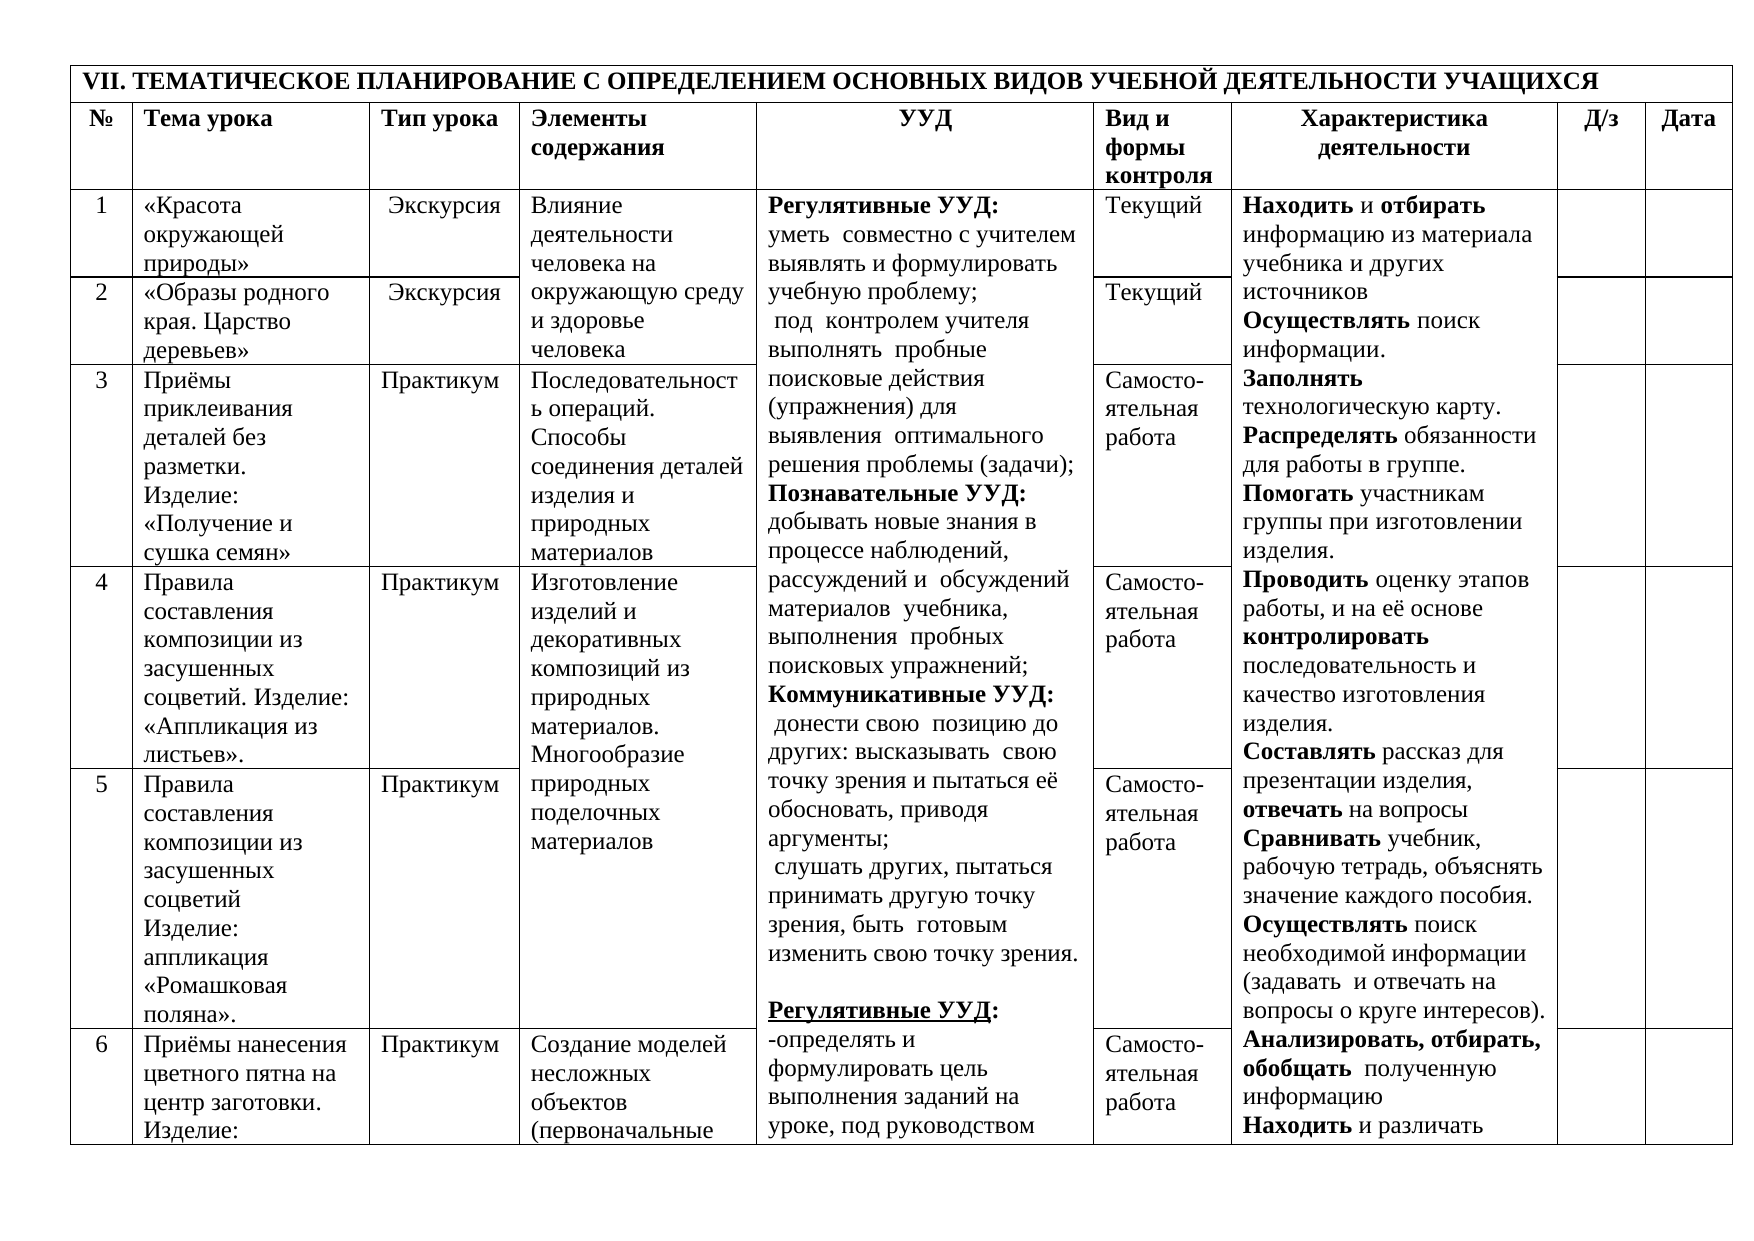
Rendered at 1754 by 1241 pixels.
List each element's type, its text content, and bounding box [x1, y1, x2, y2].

table_cell Приёмы приклеивания деталей без разметки. Изделие: «Получение и сушка семян» [133, 365, 369, 566]
table_cell № [71, 103, 132, 189]
table_cell Правила составления композиции из засушенных соцветий Изделие: аппликация «Ромашковая поляна». [133, 769, 369, 1028]
table_cell Самосто-ятельная работа [1094, 365, 1231, 566]
table_cell Практикум [370, 567, 519, 768]
table_cell [1558, 769, 1645, 1028]
table_cell Дата [1646, 103, 1732, 189]
table_cell 2 [71, 278, 132, 364]
table_cell Экскурсия [370, 278, 519, 364]
table_cell Самосто-ятельная работа [1094, 769, 1231, 1028]
table_cell Практикум [370, 365, 519, 566]
table_cell 3 [71, 365, 132, 566]
table_cell [1558, 190, 1645, 276]
table_cell Практикум [370, 769, 519, 1028]
table_cell Влияние деятельности человека на окружающую среду и здоровье человека [520, 190, 756, 364]
table_cell [1646, 567, 1732, 768]
table_cell Последовательность операций. Способы соединения деталей изделия и природных материалов [520, 365, 756, 566]
table_cell Самосто-ятельная работа [1094, 567, 1231, 768]
table_cell 4 [71, 567, 132, 768]
table_cell [1646, 1029, 1732, 1144]
table_cell Вид и формы контроля [1094, 103, 1231, 189]
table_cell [520, 1029, 756, 1144]
table_cell Элементы содержания [520, 103, 756, 189]
table_cell [1558, 1029, 1645, 1144]
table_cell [1094, 1029, 1231, 1144]
table_cell Текущий [1094, 190, 1231, 276]
table_cell Практикум [370, 1029, 519, 1144]
table_cell Экскурсия [370, 190, 519, 276]
table_cell [1646, 365, 1732, 566]
table_cell Текущий [1094, 278, 1231, 364]
table_cell 6 [71, 1029, 132, 1144]
table_cell [1558, 365, 1645, 566]
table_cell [133, 1029, 369, 1144]
table_cell Изготовление изделий и декоративных композиций из природных материалов. Многообразие природных поделочных материалов [520, 567, 756, 1028]
table_cell [1558, 278, 1645, 364]
table_cell [1646, 190, 1732, 276]
table_header VII. ТЕМАТИЧЕСКОЕ ПЛАНИРОВАНИЕ С ОПРЕДЕЛЕНИЕМ ОСНОВНЫХ ВИДОВ УЧЕБНОЙ ДЕЯТЕЛЬНОСТИ УЧАЩИХСЯ [71, 66, 1732, 102]
table_cell Характеристика деятельности [1232, 103, 1557, 189]
table_cell УУД [757, 103, 1093, 189]
table_cell [1646, 769, 1732, 1028]
table_cell [1558, 567, 1645, 768]
table_cell [1646, 278, 1732, 364]
table_cell Тип урока [370, 103, 519, 189]
table_cell Регулятивные УУД: уметь совместно с учителем выявлять и формулировать учебную проблему; под контролем учителя выполнять пробные поисковые действия (упражнения) для выявления оптимального решения проблемы (задачи); Познавательные УУД: добывать новые знания в процессе наблюдений, рассуждений и обсуждений материалов учебника, выполнения пробных поисковых упражнений; Коммуникативные УУД: донести свою позицию до других: высказывать свою точку зрения и пытаться её обосновать, приводя аргументы; слушать других, пытаться принимать другую точку зрения, быть готовым изменить свою точку зрения. Регулятивные УУД: -определять и формулировать цель выполнения заданий на уроке, под руководством учителя. -принимать учебную задачу; -учиться высказывать свое предположение (версию) на основе работы с иллюстрацией учебника; -учиться готовить рабочее место и выполнять практическую работу по предложенному учителем плану с опорой на образцы, рисунки учебника; -учиться совместно с учителем и другими учениками давать эмоциональную оценку деятельности класса на уроке. Познавательные УУД: -ориентироваться в учебнике: определять умения, которые будут сформированы на основе изучения данного раздела. -отвечать на простые вопросы учителя, находить нужную информацию в учебнике. -группировать предметы, объекты на основе существенных признаков -определять тему; - ориентироваться в учебнике (на развороте, в оглавлении, в словаре); -добывать новые знания: находить ответы на вопросы, -понимать заданный вопрос, в соответствии с ним строить ответ в устной форме; Коммуникативные УУД: -участвовать в диалоге на уроке и в жизненных ситуациях; -отвечать на вопросы учителя, товарищей по классу; -соблюдать простейшие нормы речевого этикета: здороваться, прощаться, благодарить; -слушать и понимать речь других [757, 190, 1093, 1144]
table_cell 5 [71, 769, 132, 1028]
table_cell «Красота окружающей природы» [133, 190, 369, 276]
table_cell Правила составления композиции из засушенных соцветий. Изделие: «Аппликация из листьев». [133, 567, 369, 768]
table_cell 1 [71, 190, 132, 276]
table_cell Находить и отбирать информацию из материала учебника и других источников Осуществлять поиск информации. Заполнять технологическую карту. Распределять обязанности для работы в группе. Помогать участникам группы при изготовлении изделия. Проводить оценку этапов работы, и на её основе контролировать последовательность и качество изготовления изделия. Составлять рассказ для презентации изделия, отвечать на вопросы Сравнивать учебник, рабочую тетрадь, объяснять значение каждого пособия. Осуществлять поиск необходимой информации (задавать и отвечать на вопросы о круге интересов). Анализировать, отбирать, обобщать полученную информацию Находить и различать инструменты, материалы. Устанавливать связи между видом работы и используемыми материалами и инструментами. Организовывать свою деятельность: подготавливать рабочее место, правильно и рационально размещать инструменты и материалы, убирать рабочее место. Прогнозировать результат своей деятельности (чему научатся). Исследовать, наблюдать, сравнивать, сопоставлять природные материалы их виды и свойства (цвет, фактура, форма и др.). Осваивать правила сбора и хранения природных материалов. Осмысливать значение бережного отношения к природе. Соотносить природные материалы по форме и цвету с реальными объектами. Выполнять практическую работу из природных материалов Выполнять работу с опорой на слайдовый или текстовый план. Соотносить план с собственными действиями. Исследовать (наблюдать, сравнивать, сопоставлять) свойства пластичных материалов. Осваивать способы и правила работы с пластичными материалами. Корректировать выполнение изделия. Оценивать выполняемое изделие Сравнивать свойства различных природных материалов листьев, шишек, веточек, кленовых крылаток, желудей, каштанов. Осваивать приемы соединения природных материалов при помощи пластилина. Составлять композицию их природных материалов. Актуализировать знания об овощах. Осмысливать значение растений для человека. Выполнять практическую работу по получению и сушке семян. Осваивать приемы работы с пластилином (скатывание, сплющивание, вытягивание). Осваивать первичные навыки работы над проектом под руководством учителя: ставить цель, составлять план, распределять роли, проводить самооценку. Слушать собеседника, излагать свое мнение, осуществлять совместную практическую деятельность, анализировать свою деятельность. Исследовать, наблюдать, сравнивать, сопоставлять свойства бумаги (состав, цвет, прочность); определять виды бумаги по цвету и толщине. Осваивать приемы работы с бумагой, правила работы с ножницами, разметки деталей по шаблону и сгибанием, правила соединения деталей изделия при помощи клея. Выполнять симметричную аппликацию из геометрических фигур по заданному образцу. Использовать различные виды материалов при выполнении изделий (природные, бытовые и пластичные материалы). Самостоятельно планировать контролировать и корректировать свою деятельность при выполнении изделия. Осваивать приемы создания изделия в технике коллажа. Отбирать материал для выполнения изделия по тематике, цвету, размеру, проявлять творчество. Использовать правила работы с бумагой, ножницами и клеем. Оформлять изделие. Слушать собеседника, излагать свое мнение, осуществлять совместную практическую деятельность, анализировать свою деятельность. Участвовать в творческой деятельности по украшению класса. Анализировать форму и цвет реальных объектов (домашних животных), соблюдать их при выполнении изделий. Понимать значение домашних животных в жизни человека. Исследовать, наблюдать, сравнивать, сопоставлять различные виды домов. Исследовать, наблюдать, сравнивать, сопоставлять свойства гофрированного картона. Проводить эксперимент по определению способа сгибания гофрированного картона (вдоль линий). Создавать макет дома из разных материалов (гофрированный картон и природные материалы) Осваивать способы работы с шаблоном и соединение деталей при помощи пластилина. [1232, 190, 1557, 1144]
table_cell «Образы родного края. Царство деревьев» [133, 278, 369, 364]
table_cell Тема урока [133, 103, 369, 189]
table_cell Д/з [1558, 103, 1645, 189]
